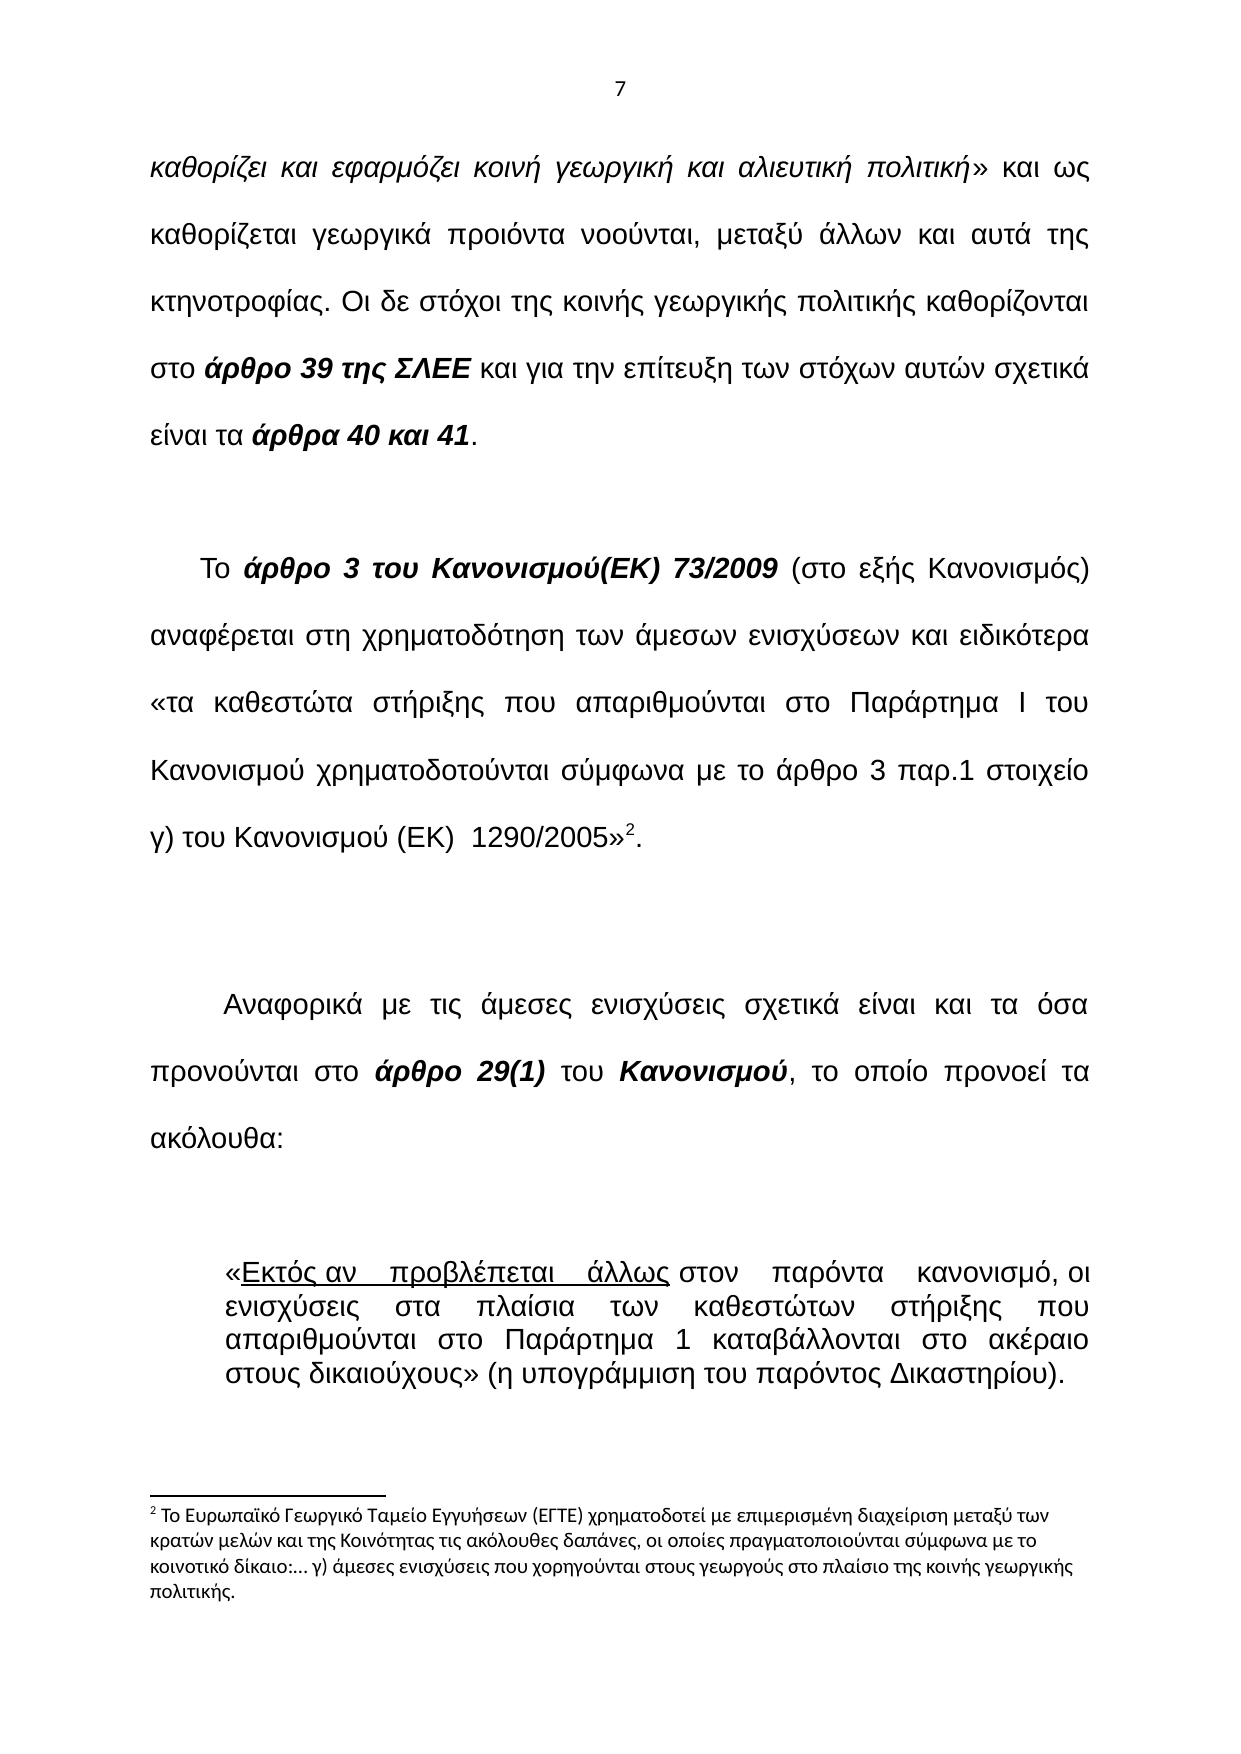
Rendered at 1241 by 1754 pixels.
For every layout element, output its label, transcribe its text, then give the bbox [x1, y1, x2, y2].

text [150, 150, 1090, 452]
text Το άρθρο 3 του Κανονισμού(ΕΚ) 73/2009 (στο εξής Κανονισμός) αναφέρεται στη χρηματοδότηση των άμεσων ενισχύσεων και ειδικότερα «τα καθεστώτα στήριξης που απαριθμούνται στο Παράρτημα Ι του Κανονισμού χρηματοδοτούνται σύμφωνα με το άρθρο 3 παρ.1 στοιχείο γ) του Κανονισμού (ΕΚ) 1290/2005». [150, 551, 1090, 853]
text «Εκτός αν προβλέπεται άλλως στον παρόντα κανονισμό, οι ενισχύσεις στα πλαίσια των καθεστώτων στήριξης που απαριθμούνται στο Παράρτημα 1 καταβάλλονται στο ακέραιο στους δικαιούχους» (η υπογράμμιση του παρόντος Δικαστηρίου). [225, 1255, 1090, 1389]
text Αναφορικά με τις άμεσες ενισχύσεις σχετικά είναι και τα όσα προνούνται στο άρθρο 29(1) του Κανονισμού, το οποίο προνοεί τα ακόλουθα: [150, 987, 1090, 1155]
